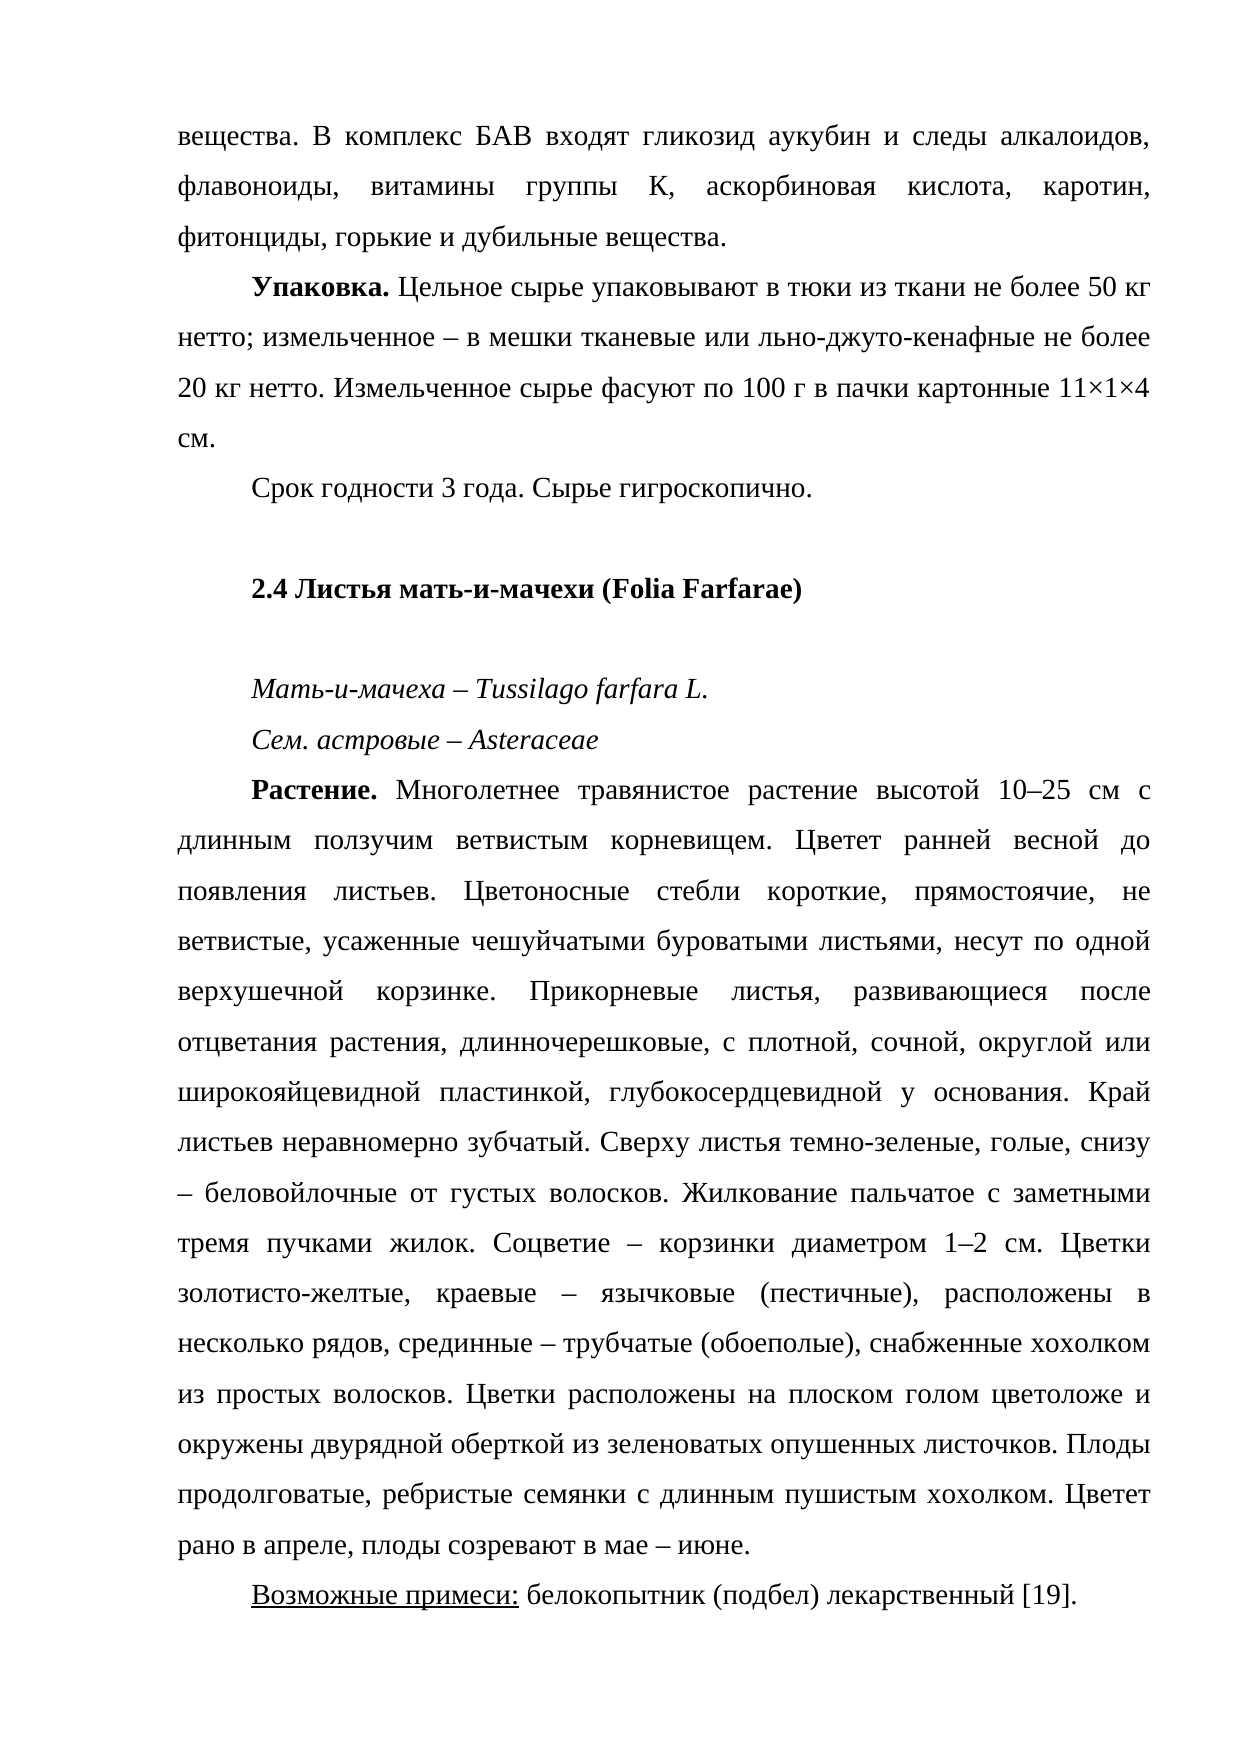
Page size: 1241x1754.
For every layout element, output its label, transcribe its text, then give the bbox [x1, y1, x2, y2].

text Мать-и-мачеха – Tussilago farfara L. [177, 672, 1152, 705]
text Сем. астровые – Asteraceae [177, 722, 1152, 755]
text Растение. Многолетнее травянистое растение высотой 10–25 см с длинным ползучим ветвистым корневищем. Цветет ранней весной до появления листьев. Цветоносные стебли короткие, прямостоячие, не ветвистые, усаженные чешуйчатыми буроватыми листьями, несут по одной верхушечной корзинке. Прикорневые листья, развивающиеся после отцветания растения, длинночерешковые, с плотной, сочной, округлой или широкояйцевидной пластинкой, глубокосердцевидной у основания. Край листьев неравномерно зубчатый. Сверху листья темно-зеленые, голые, снизу – беловойлочные от густых волосков. Жилкование пальчатое с заметными тремя пучками жилок. Соцветие – корзинки диаметром 1–2 см. Цветки золотисто-желтые, краевые – язычковые (пестичные), расположены в несколько рядов, срединные – трубчатые (обоеполые), снабженные хохолком из простых волосков. Цветки расположены на плоском голом цветоложе и окружены двурядной оберткой из зеленоватых опушенных листочков. Плоды продолговатые, ребристые семянки с длинным пушистым хохолком. Цветет рано в апреле, плоды созревают в мае – июне. [177, 772, 1152, 1560]
text Возможные примеси: белокопытник (подбел) лекарственный [19]. [177, 1577, 1152, 1611]
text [177, 118, 1152, 252]
text Срок годности 3 года. Сырье гигроскопично. [177, 470, 1152, 504]
subtitle 2.4 Листья мать-и-мачехи (Folia Farfarae) [177, 571, 1152, 604]
text Упаковка. Цельное сырье упаковывают в тюки из ткани не более 50 кг нетто; измельченное – в мешки тканевые или льно-джуто-кенафные не более 20 кг нетто. Измельченное сырье фасуют по 100 г в пачки картонные 11×1×4 см. [177, 269, 1152, 453]
